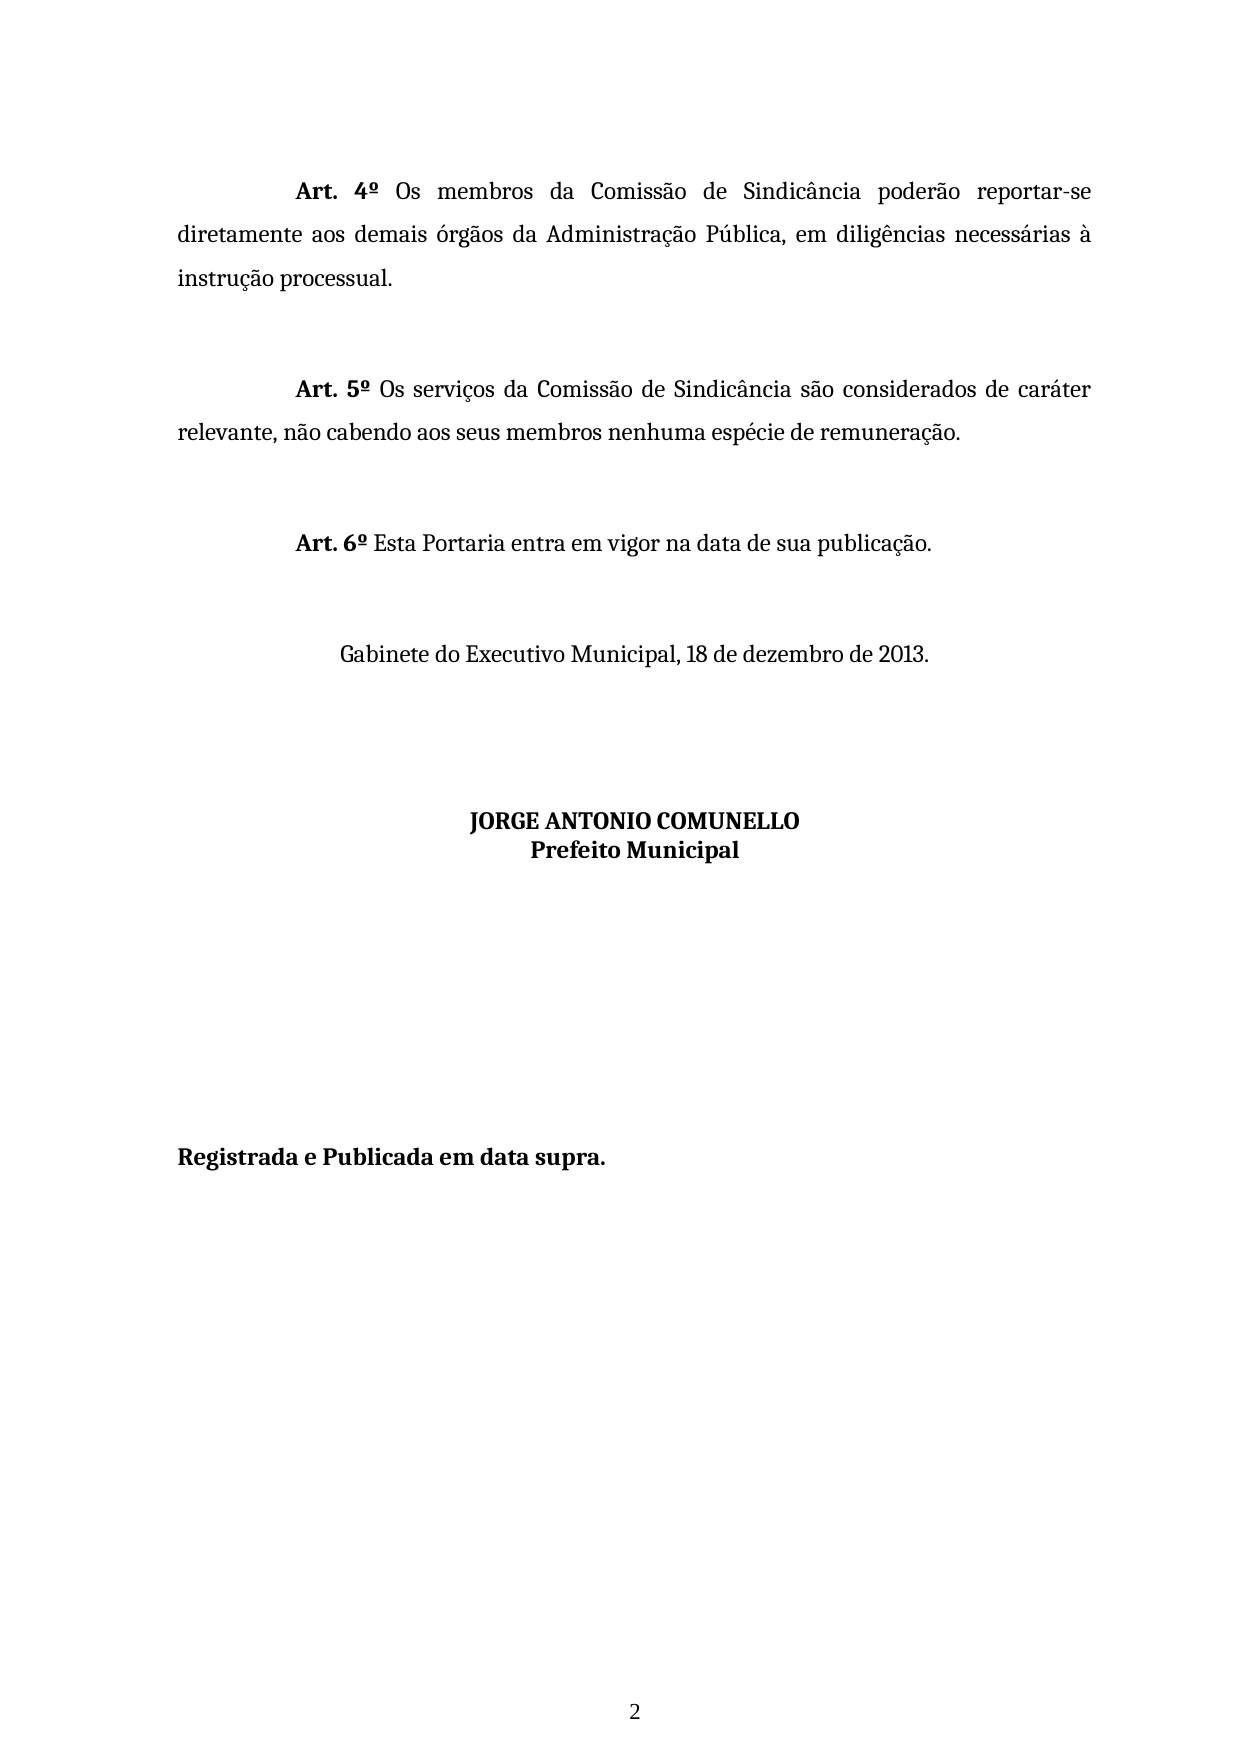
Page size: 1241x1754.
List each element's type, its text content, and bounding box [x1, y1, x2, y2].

text Gabinete do Executivo Municipal, 18 de dezembro de 2013. [177, 640, 1092, 669]
text Art. 5º Os serviços da Comissão de Sindicância são considerados de caráter relevante, não cabendo aos seus membros nenhuma espécie de remuneração. [177, 375, 1092, 447]
text Art. 6º Esta Portaria entra em vigor na data de sua publicação. [177, 529, 1092, 558]
text Art. 4º Os membros da Comissão de Sindicância poderão reportar-se diretamente aos demais órgãos da Administração Pública, em diligências necessárias à instrução processual. [177, 177, 1092, 292]
text Registrada e Publicada em data supra. [177, 1143, 1092, 1172]
text Prefeito Municipal [177, 836, 1092, 865]
text JORGE ANTONIO COMUNELLO [177, 807, 1092, 836]
